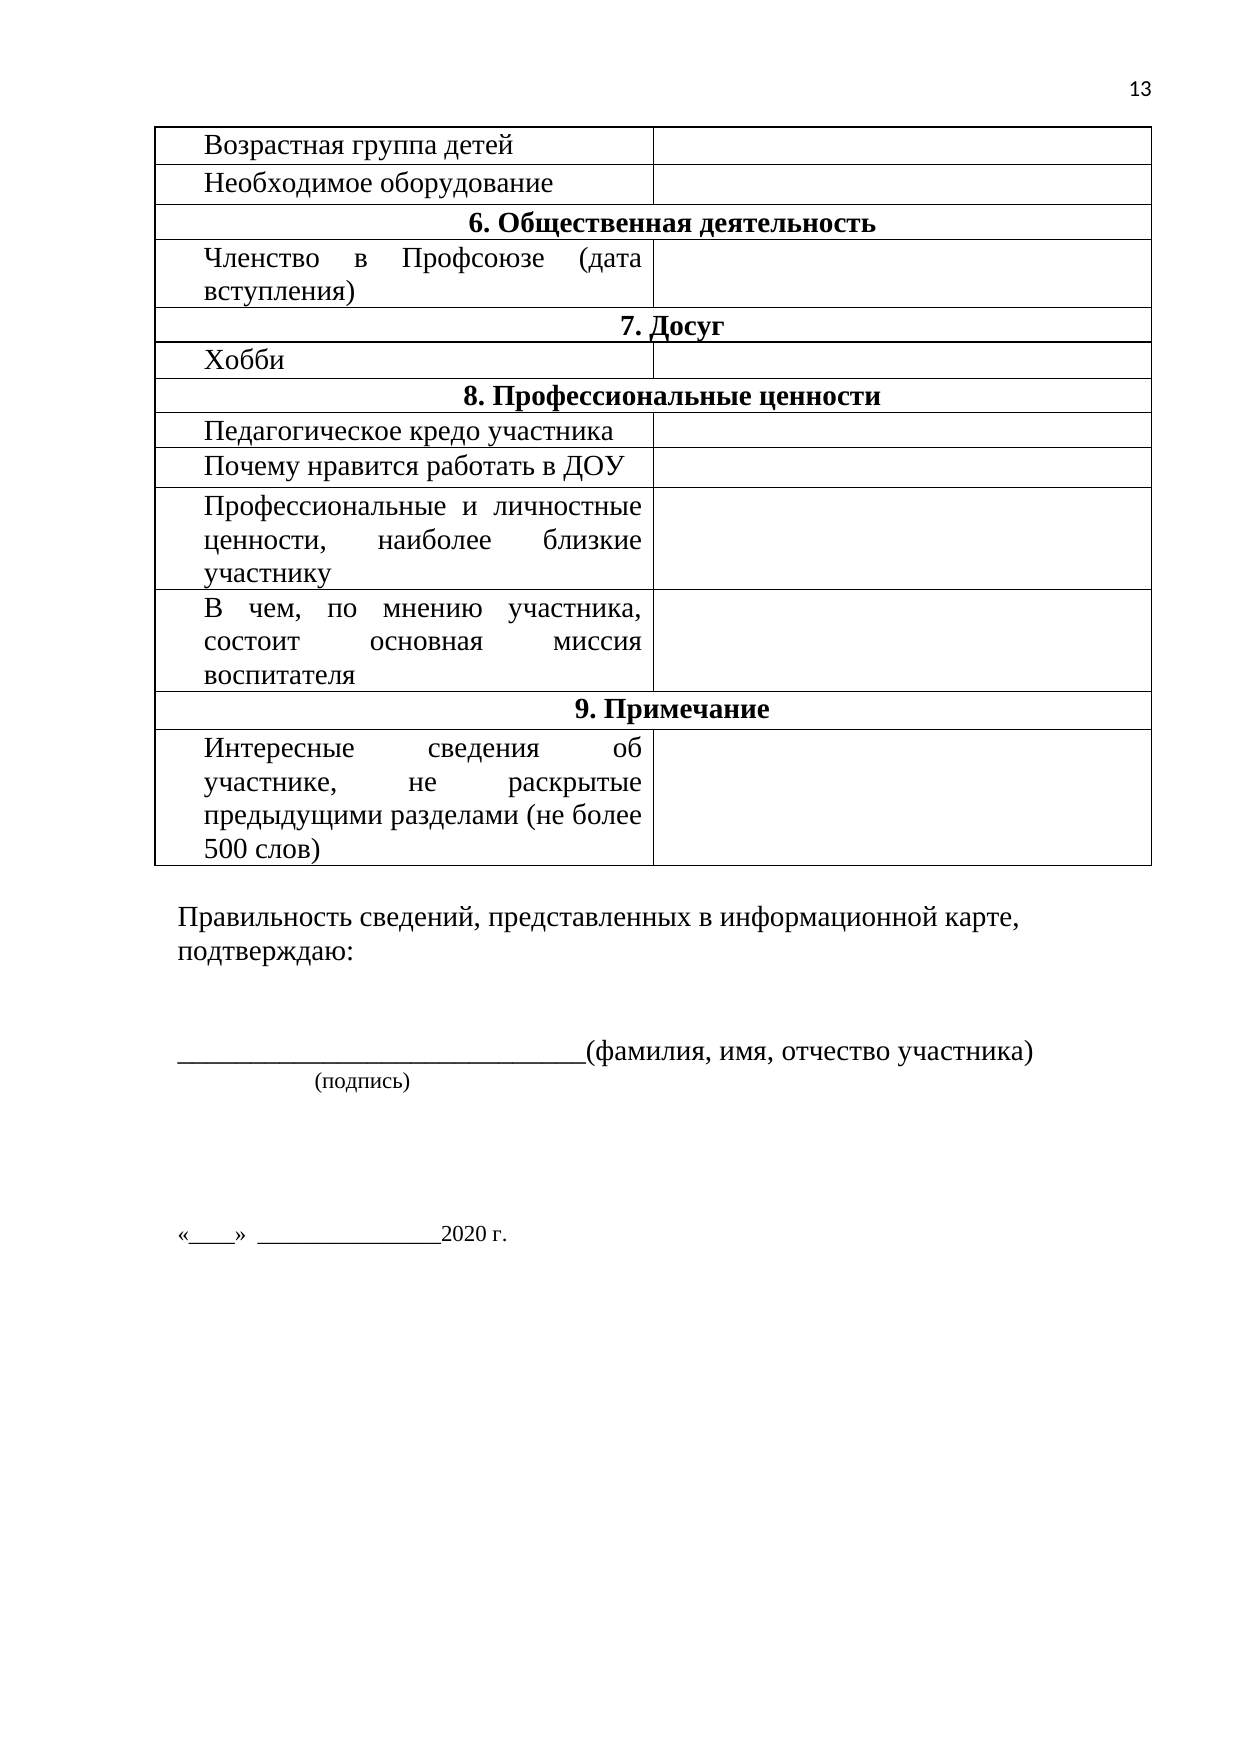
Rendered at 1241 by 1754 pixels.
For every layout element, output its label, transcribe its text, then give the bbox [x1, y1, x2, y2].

table_cell Профессиональные и личностные ценности, наиболее близкие участнику [156, 488, 653, 589]
table_cell [654, 343, 1151, 377]
text (подпись) [177, 1067, 1152, 1093]
table_cell Возрастная группа детей [156, 128, 653, 164]
table_cell [654, 590, 1151, 691]
table_cell 9. Примечание [156, 692, 1151, 729]
table_cell Членство в Профсоюзе (дата вступления) [156, 240, 653, 307]
text «____» ________________2020 г. [177, 1220, 1152, 1246]
table_cell Хобби [156, 343, 653, 377]
text ____________________________(фамилия, имя, отчество участника) [177, 1033, 1152, 1067]
table_cell [654, 488, 1151, 589]
table_cell 6. Общественная деятельность [156, 205, 1151, 239]
table_cell [654, 730, 1151, 864]
table_cell Педагогическое кредо участника [156, 413, 653, 447]
table_cell 7. Досуг [156, 308, 1151, 341]
table_cell [654, 165, 1151, 204]
table_cell [654, 413, 1151, 447]
table_cell [654, 128, 1151, 164]
table_cell В чем, по мнению участника, состоит основная миссия воспитателя [156, 590, 653, 691]
text Правильность сведений, представленных в информационной карте, подтверждаю: [177, 899, 1152, 966]
table_cell [654, 448, 1151, 487]
table_cell Почему нравится работать в ДОУ [156, 448, 653, 487]
table_cell Необходимое оборудование [156, 165, 653, 204]
table_cell [654, 240, 1151, 307]
table_cell 8. Профессиональные ценности [156, 379, 1151, 412]
table_cell Интересные сведения об участнике, не раскрытые предыдущими разделами (не более 500 слов) [156, 730, 653, 864]
